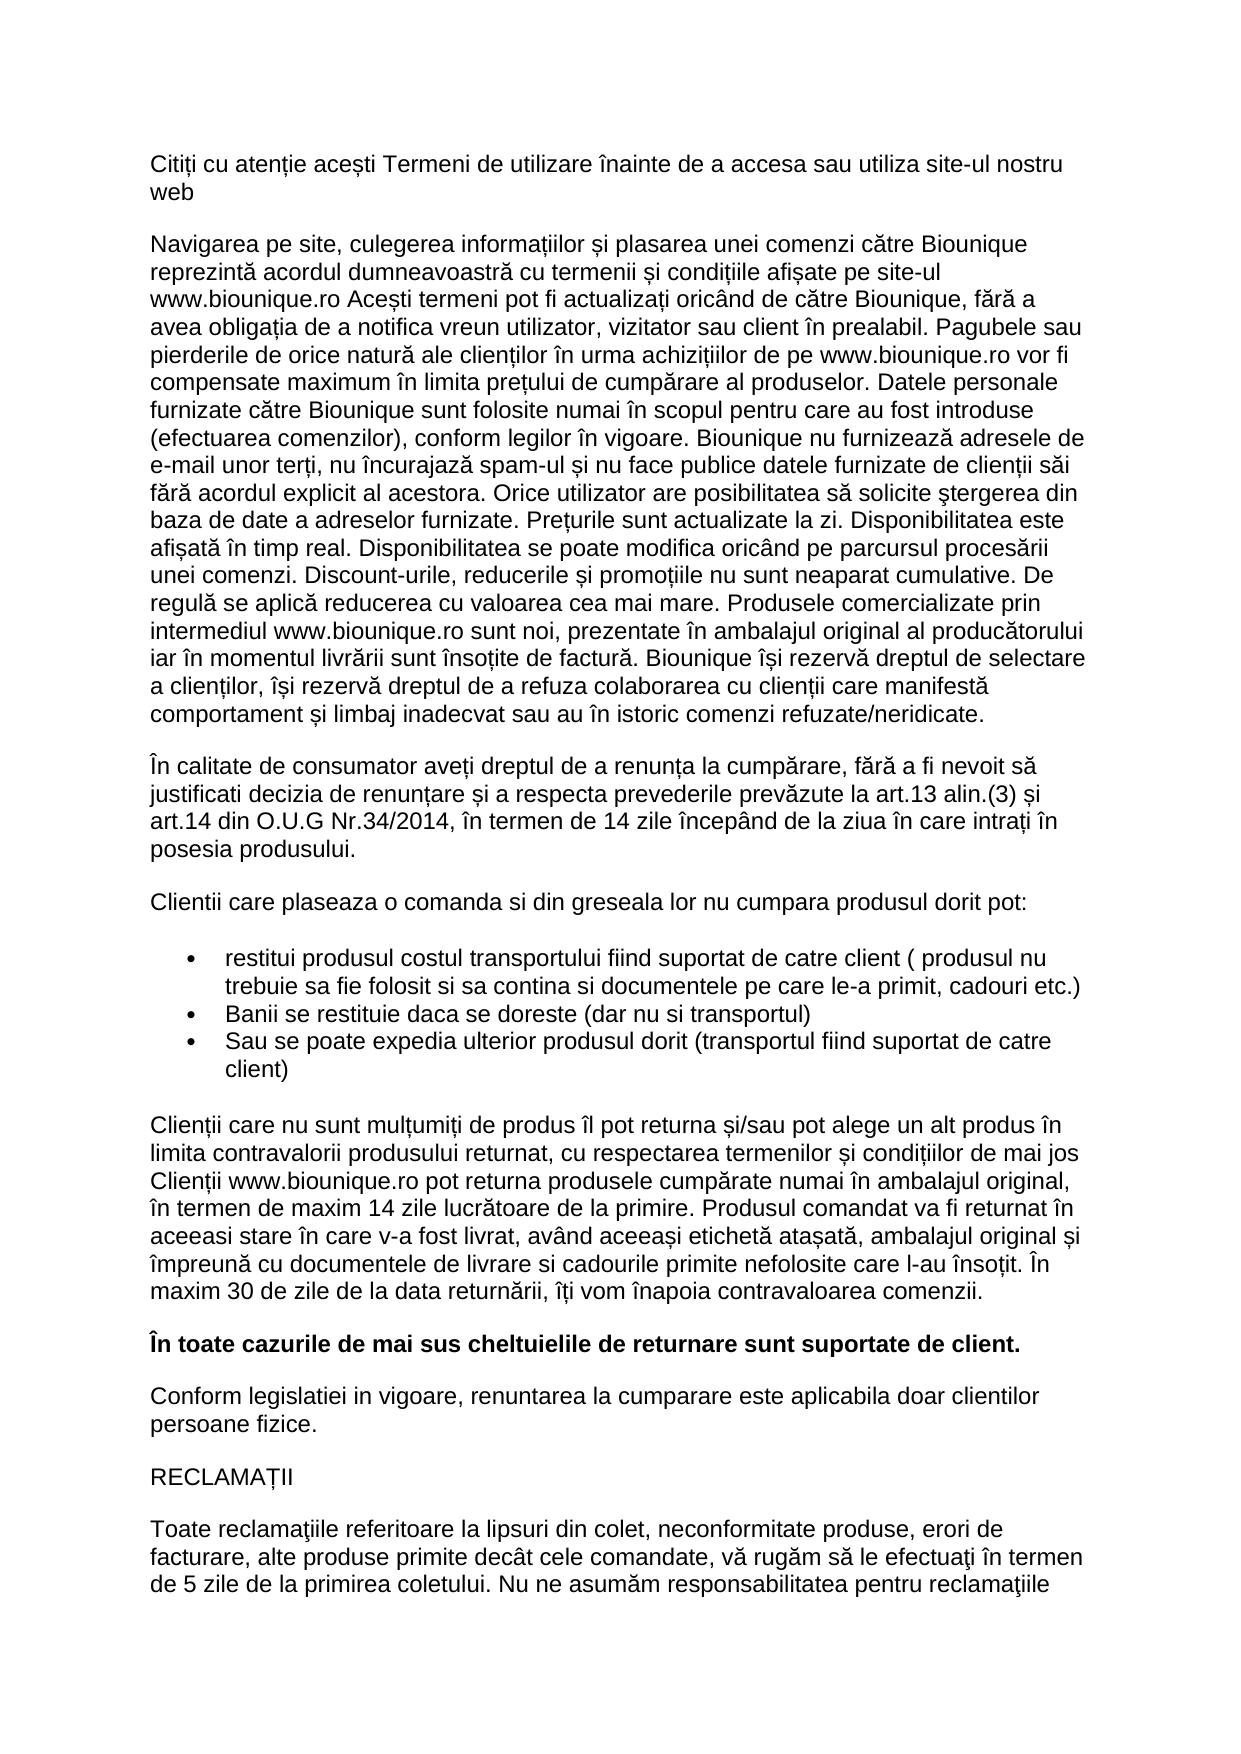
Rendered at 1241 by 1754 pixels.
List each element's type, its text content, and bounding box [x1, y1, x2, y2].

list Sau se poate expedia ulterior produsul dorit (transportul fiind suportat de catre client) [187, 1027, 1090, 1082]
text Navigarea pe site, culegerea informațiilor și plasarea unei comenzi către Biounique reprezintă acordul dumneavoastră cu termenii și condițiile afișate pe site-ul www.biounique.ro Acești termeni pot fi actualizați oricând de către Biounique, fără a avea obligația de a notifica vreun utilizator, vizitator sau client în prealabil. Pagubele sau pierderile de orice natură ale clienților în urma achizițiilor de pe www.biounique.ro vor fi compensate maximum în limita prețului de cumpărare al produselor. Datele personale furnizate către Biounique sunt folosite numai în scopul pentru care au fost introduse (efectuarea comenzilor), conform legilor în vigoare. Biounique nu furnizează adresele de e-mail unor terți, nu încurajază spam-ul și nu face publice datele furnizate de clienții săi fără acordul explicit al acestora. Orice utilizator are posibilitatea să solicite ştergerea din baza de date a adreselor furnizate. Prețurile sunt actualizate la zi. Disponibilitatea este afișată în timp real. Disponibilitatea se poate modifica oricând pe parcursul procesării unei comenzi. Discount-urile, reducerile și promoțiile nu sunt neaparat cumulative. De regulă se aplică reducerea cu valoarea cea mai mare. Produsele comercializate prin intermediul www.biounique.ro sunt noi, prezentate în ambalajul original al producătorului iar în momentul livrării sunt însoțite de factură. Biounique își rezervă dreptul de selectare a clienților, își rezervă dreptul de a refuza colaborarea cu clienții care manifestă comportament și limbaj inadecvat sau au în istoric comenzi refuzate/neridicate. [150, 230, 1090, 727]
text RECLAMAȚII [150, 1462, 1090, 1490]
text Conform legislatiei in vigoare, renuntarea la cumparare este aplicabila doar clientilor persoane fizice. [150, 1382, 1090, 1437]
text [150, 1515, 1090, 1598]
text Clienții care nu sunt mulțumiți de produs îl pot returna și/sau pot alege un alt produs în limita contravalorii produsului returnat, cu respectarea termenilor și condițiilor de mai jos Clienții www.biounique.ro pot returna produsele cumpărate numai în ambalajul original, în termen de maxim 14 zile lucrătoare de la primire. Produsul comandat va fi returnat în aceeasi stare în care v-a fost livrat, având aceeași etichetă atașată, ambalajul original și împreună cu documentele de livrare si cadourile primite nefolosite care l-au însoțit. În maxim 30 de zile de la data returnării, îți vom înapoia contravaloarea comenzii. [150, 1111, 1090, 1305]
text Citiți cu atenție acești Termeni de utilizare înainte de a accesa sau utiliza site-ul nostru web [150, 150, 1090, 205]
text În toate cazurile de mai sus cheltuielile de returnare sunt suportate de client. [150, 1330, 1090, 1357]
list Banii se restituie daca se doreste (dar nu si transportul) [187, 999, 1090, 1027]
text În calitate de consumator aveți dreptul de a renunța la cumpărare, fără a fi nevoit să justificati decizia de renunțare și a respecta prevederile prevăzute la art.13 alin.(3) și art.14 din O.U.G Nr.34/2014, în termen de 14 zile începând de la ziua în care intrați în posesia produsului. [150, 752, 1090, 862]
list restitui produsul costul transportului fiind suportat de catre client ( produsul nu trebuie sa fie folosit si sa contina si documentele pe care le-a primit, cadouri etc.) [187, 944, 1090, 999]
text Clientii care plaseaza o comanda si din greseala lor nu cumpara produsul dorit pot: [150, 887, 1090, 915]
